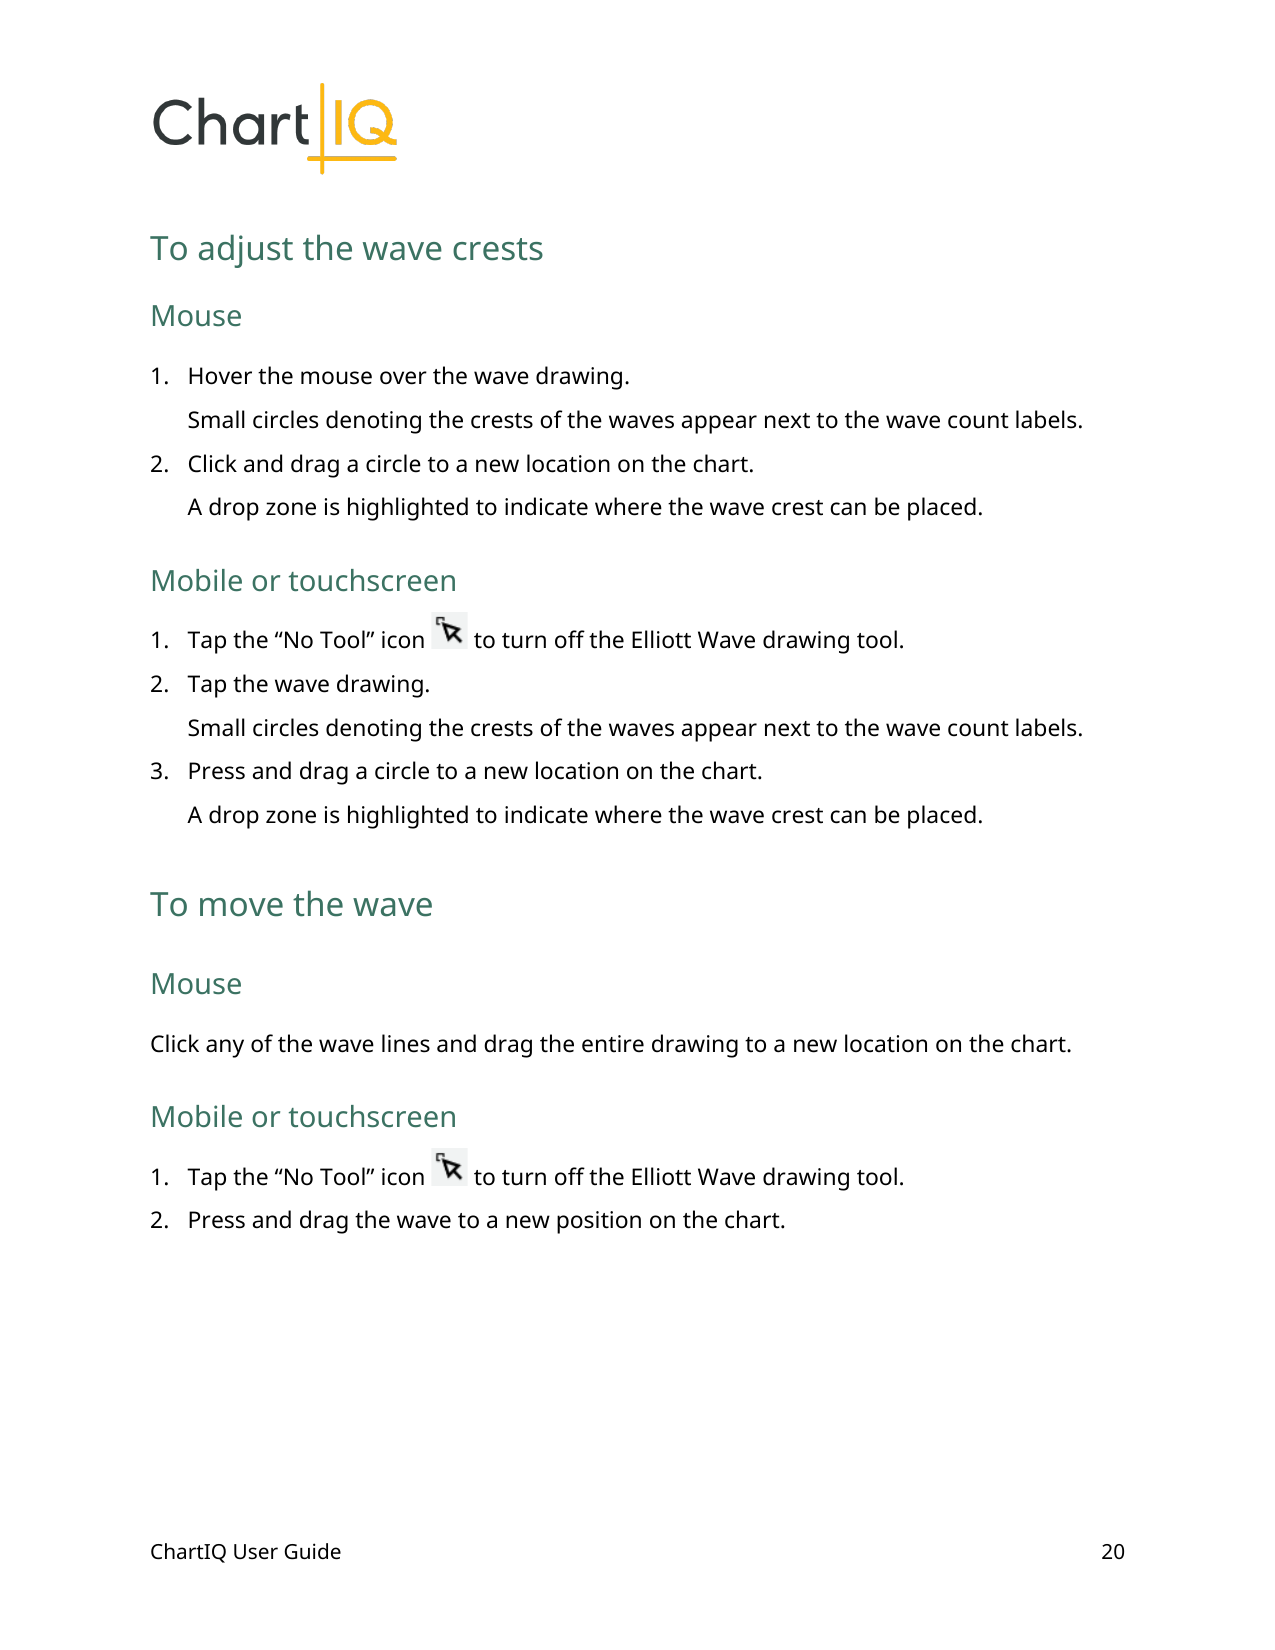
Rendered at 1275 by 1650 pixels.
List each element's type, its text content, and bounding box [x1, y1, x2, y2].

list Press and drag a circle to a new location on the chart. [150, 755, 1125, 787]
list Press and drag the wave to a new position on the chart. [150, 1204, 1125, 1236]
subtitle To move the wave [150, 880, 1125, 926]
picture [431, 612, 468, 649]
text A drop zone is highlighted to indicate where the wave crest can be placed. [187, 799, 1125, 830]
text Click any of the wave lines and drag the entire drawing to a new location on the chart. [150, 1028, 1125, 1059]
text Small circles denoting the crests of the waves appear next to the wave count labels. [187, 404, 1125, 435]
subtitle Mobile or touchscreen [150, 560, 1125, 600]
list Tap the “No Tool” icon to turn off the Elliott Wave drawing tool. [150, 1149, 1125, 1192]
text A drop zone is highlighted to indicate where the wave crest can be placed. [187, 491, 1125, 523]
picture [431, 1148, 468, 1186]
subtitle To adjust the wave crests [150, 225, 1125, 270]
list Tap the wave drawing. [150, 668, 1125, 699]
subtitle Mobile or touchscreen [150, 1097, 1125, 1136]
picture [150, 75, 399, 183]
list Hover the mouse over the wave drawing. [150, 360, 1125, 391]
text Small circles denoting the crests of the waves appear next to the wave count labels. [187, 712, 1125, 743]
subtitle Mouse [150, 295, 1125, 335]
list Click and drag a circle to a new location on the chart. [150, 448, 1125, 479]
list Tap the “No Tool” icon to turn off the Elliott Wave drawing tool. [150, 612, 1125, 655]
subtitle Mouse [150, 963, 1125, 1003]
